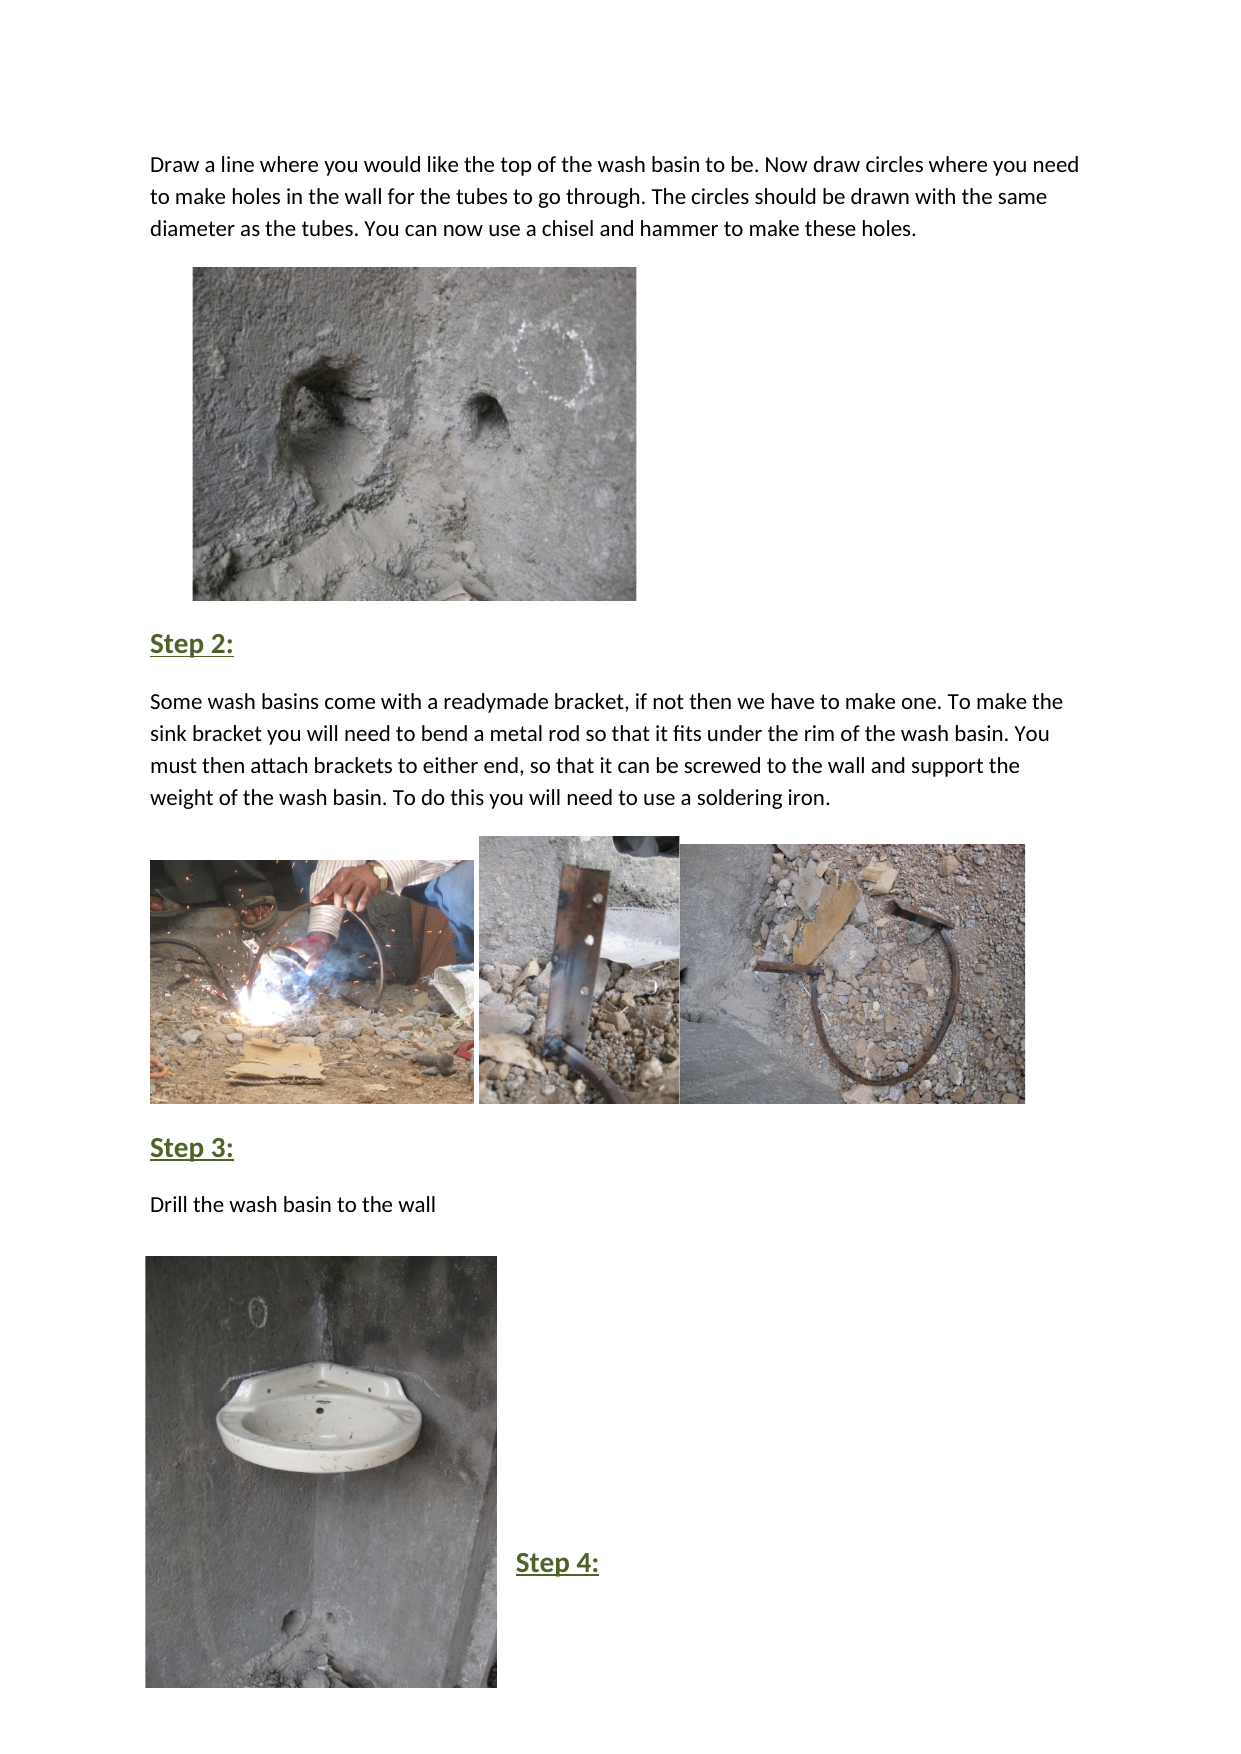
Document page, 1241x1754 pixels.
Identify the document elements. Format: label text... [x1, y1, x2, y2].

picture [145, 1256, 497, 1688]
text Step 4: [497, 1544, 1090, 1579]
picture [479, 836, 1026, 1104]
text Drill the wash basin to the wall [150, 1191, 1090, 1218]
text Draw a line where you would like the top of the wash basin to be. Now draw circles where you need to make holes in the wall for the tubes to go through. The circles should be drawn with the same diameter as the tubes. You can now use a chisel and hammer to make these holes. [150, 150, 1090, 242]
picture [192, 267, 637, 601]
text Some wash basins come with a readymade bracket, if not then we have to make one. To make the sink bracket you will need to bend a metal rod so that it fits under the rim of the wash basin. You must then attach brackets to either end, so that it can be screwed to the wall and support the weight of the wash basin. To do this you will need to use a soldering iron. [150, 687, 1090, 812]
text Step 3: [150, 1129, 1090, 1164]
text Step 2: [150, 625, 1090, 661]
picture [150, 860, 474, 1104]
